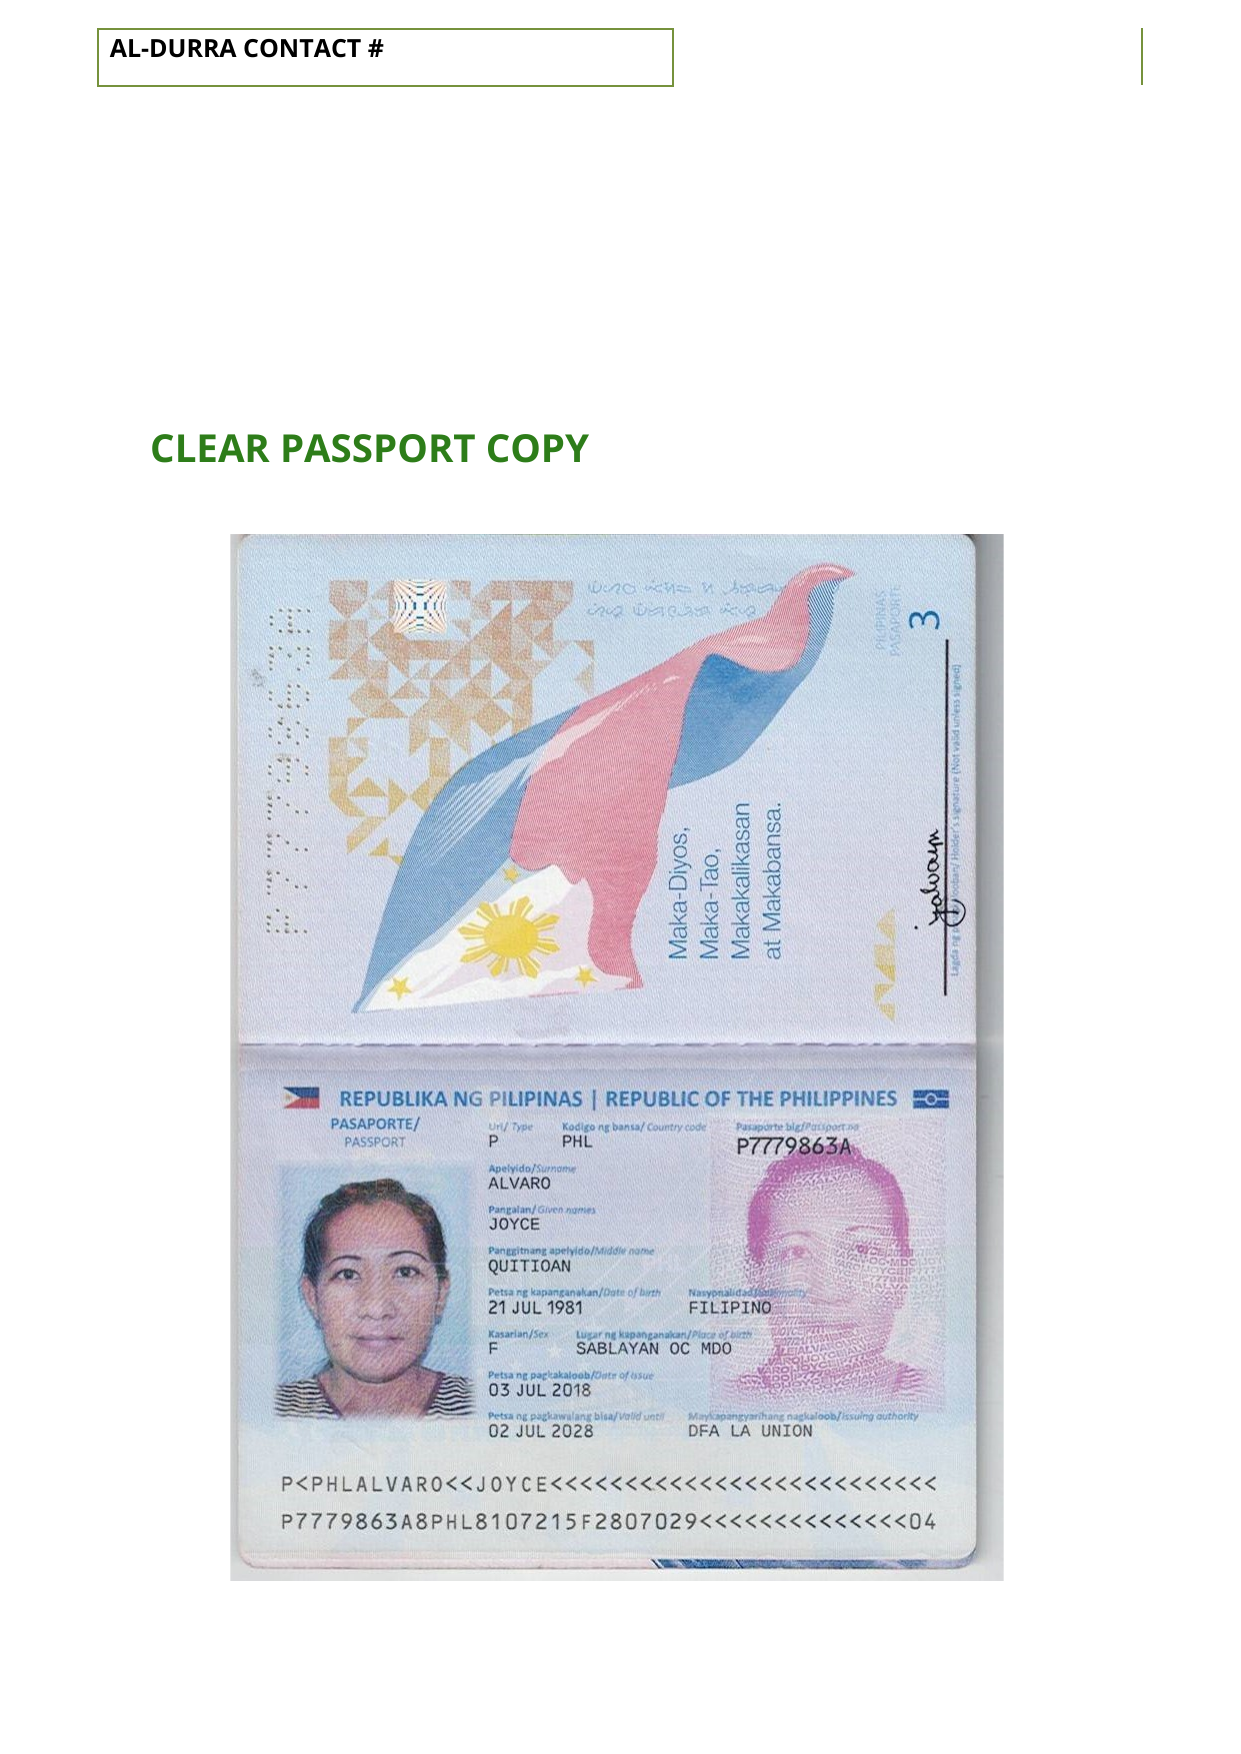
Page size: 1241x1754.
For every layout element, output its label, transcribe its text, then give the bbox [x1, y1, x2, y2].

text CLEAR PASSPORT COPY [150, 421, 1090, 473]
picture [230, 534, 1004, 1581]
table_cell AL-DURRA CONTACT # [99, 30, 672, 84]
